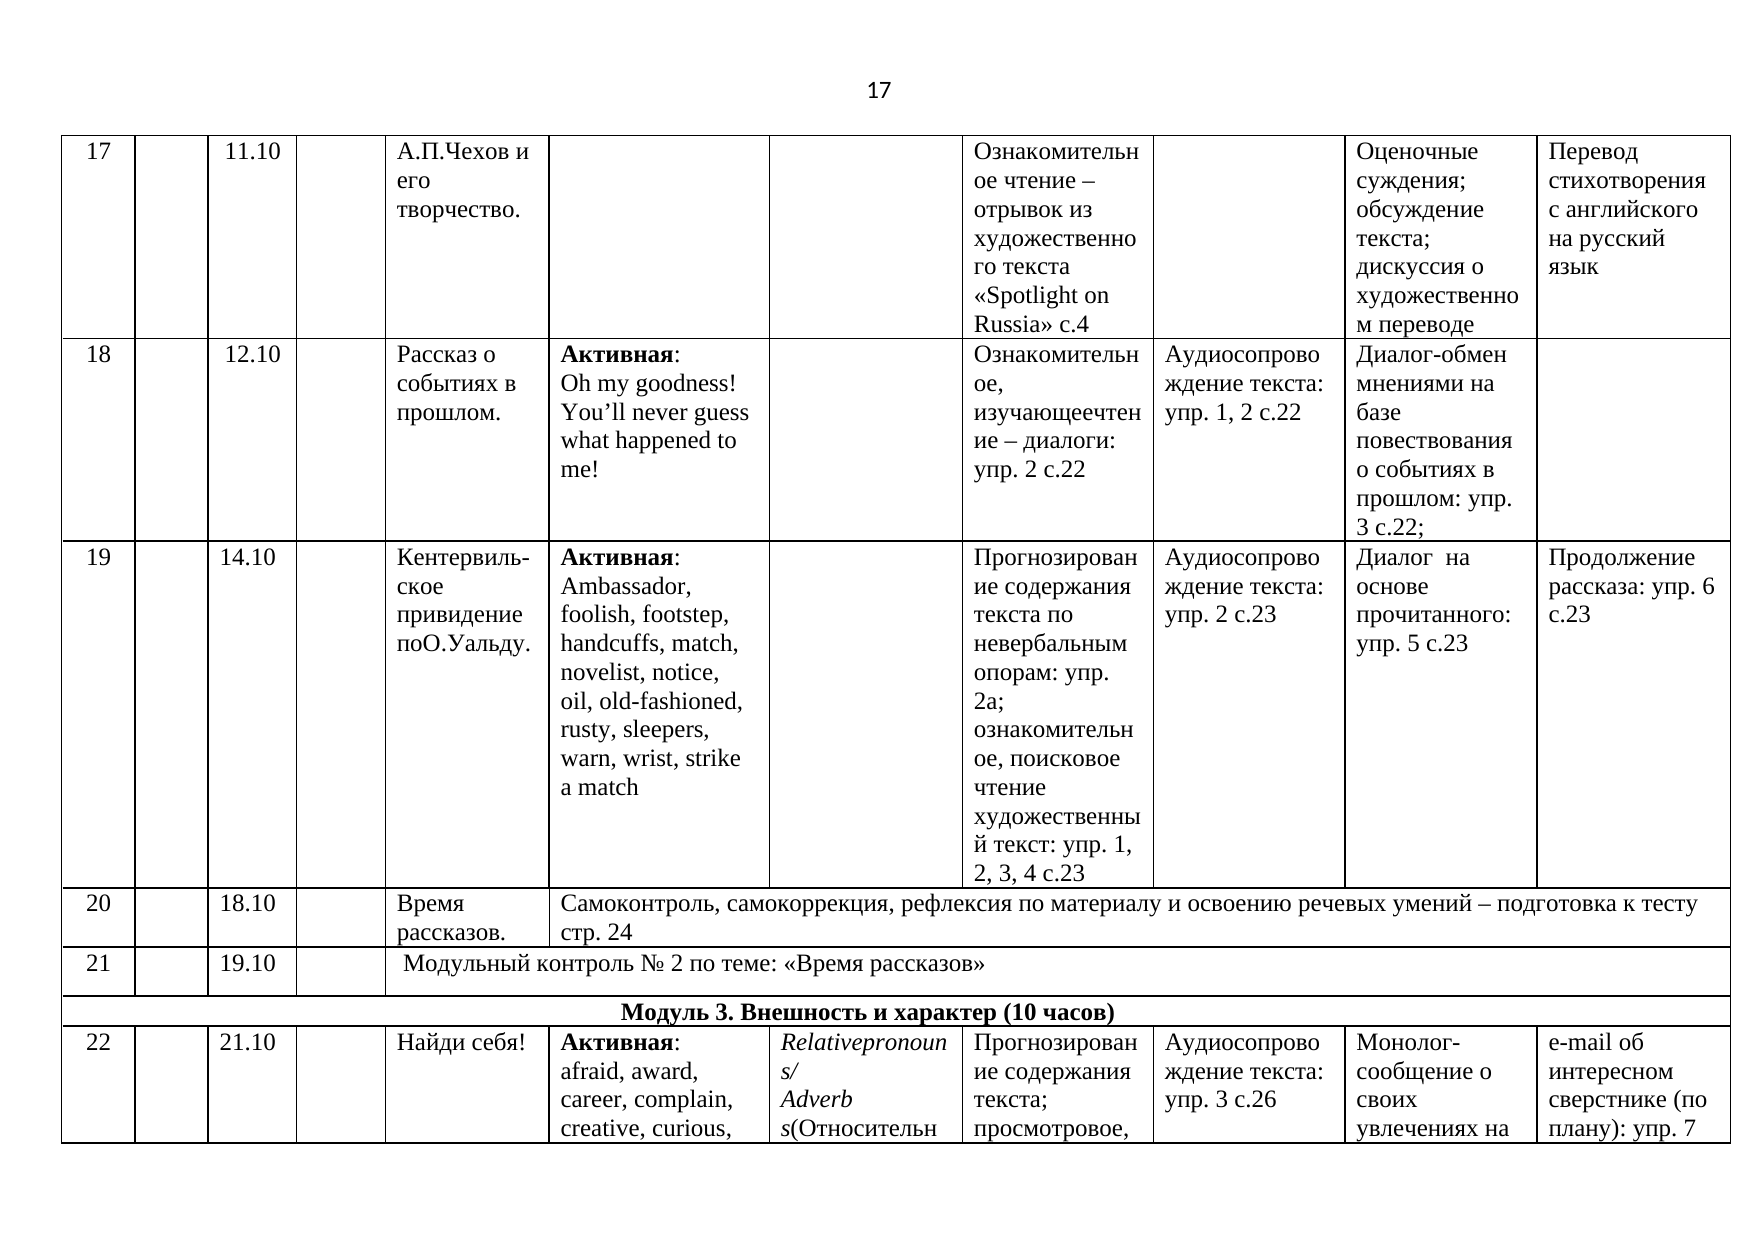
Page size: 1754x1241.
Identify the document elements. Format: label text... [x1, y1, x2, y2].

table_cell Ознакомительное чтение – отрывок из художественного текста «Spotlight on Russia» c.4 [963, 136, 1153, 338]
table_cell [297, 339, 385, 540]
table_cell 18 [62, 339, 134, 540]
table_cell Активная: Ambassador, foolish, footstep, handcuffs, match, novelist, notice, oil, old-fashioned, rusty, sleepers, warn, wrist, strike a match [550, 542, 769, 887]
table_cell [770, 136, 962, 338]
table_cell 22 [62, 1026, 134, 1142]
table_cell [297, 948, 385, 995]
table_cell Прогнозирование содержания текста по невербальным опорам: упр. 2а; ознакомительное, поисковое чтение художественный текст: упр. 1, 2, 3, 4 с.23 [963, 542, 1153, 887]
table_cell Время рассказов. [386, 889, 549, 946]
table_cell 19 [62, 541, 134, 887]
table_cell Аудиосопровождение текста: упр. 2 с.23 [1154, 542, 1344, 887]
table_cell Модульный контроль № 2 по теме: «Время рассказов» [386, 948, 1730, 995]
table_cell [136, 948, 207, 995]
table_cell Ознакомительное, изучающеечтение – диалоги: упр. 2 с.22 [963, 339, 1153, 540]
table_cell [297, 1027, 385, 1142]
table_cell Оценочные суждения; обсуждение текста; дискуссия о художественном переводе [1346, 136, 1536, 338]
table_cell Активная: Oh my goodness! You’ll never guess what happened to me! [550, 339, 769, 540]
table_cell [770, 1027, 962, 1142]
table_cell Найди себя! [386, 1027, 548, 1142]
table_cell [1346, 1027, 1536, 1142]
table_cell 21 [62, 947, 134, 995]
table_cell [136, 889, 207, 946]
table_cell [1154, 1027, 1344, 1142]
table_cell Перевод стихотворения с английского на русский язык [1538, 136, 1730, 338]
table_cell [1538, 339, 1730, 540]
table_cell [770, 542, 962, 887]
table_cell [1154, 136, 1344, 338]
table_cell Модуль 3. Внешность и характер (10 часов) [62, 996, 1730, 1025]
table_cell 20 [62, 888, 134, 946]
table_cell [297, 136, 385, 338]
table_cell [297, 542, 385, 887]
table_cell Аудиосопровождение текста: упр. 1, 2 с.22 [1154, 339, 1344, 540]
table_cell 21.10 [209, 1027, 296, 1142]
table_cell 12.10 [209, 339, 296, 540]
table_cell 14.10 [209, 542, 296, 887]
table_cell 19.10 [209, 948, 296, 995]
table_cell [1538, 1027, 1730, 1142]
table_cell Самоконтроль, самокоррекция, рефлексия по материалу и освоению речевых умений – подготовка к тесту стр. 24 [550, 889, 1730, 946]
table_cell 11.10 [209, 136, 296, 338]
table_cell A.П.Чехов и его творчество. [386, 136, 548, 338]
table_cell Продолжение рассказа: упр. 6 с.23 [1538, 542, 1730, 887]
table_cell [963, 1027, 1153, 1142]
table_cell [136, 1027, 207, 1142]
table_cell [297, 889, 385, 946]
table_cell Диалог-обмен мнениями на базе повествования о событиях в прошлом: упр. 3 с.22; [1346, 339, 1536, 540]
table_cell 18.10 [209, 889, 296, 946]
table_cell [136, 339, 207, 540]
table_cell [136, 136, 207, 338]
table_cell Рассказ о событиях в прошлом. [386, 339, 548, 540]
table_cell [136, 542, 207, 887]
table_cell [550, 1027, 769, 1142]
table_cell [770, 339, 962, 540]
table_cell Диалог на основе прочитанного: упр. 5 с.23 [1346, 542, 1536, 887]
table_cell 17 [62, 136, 134, 338]
table_cell Кентервиль-ское привидение поО.Уальду. [386, 542, 548, 887]
table_cell [550, 136, 769, 338]
